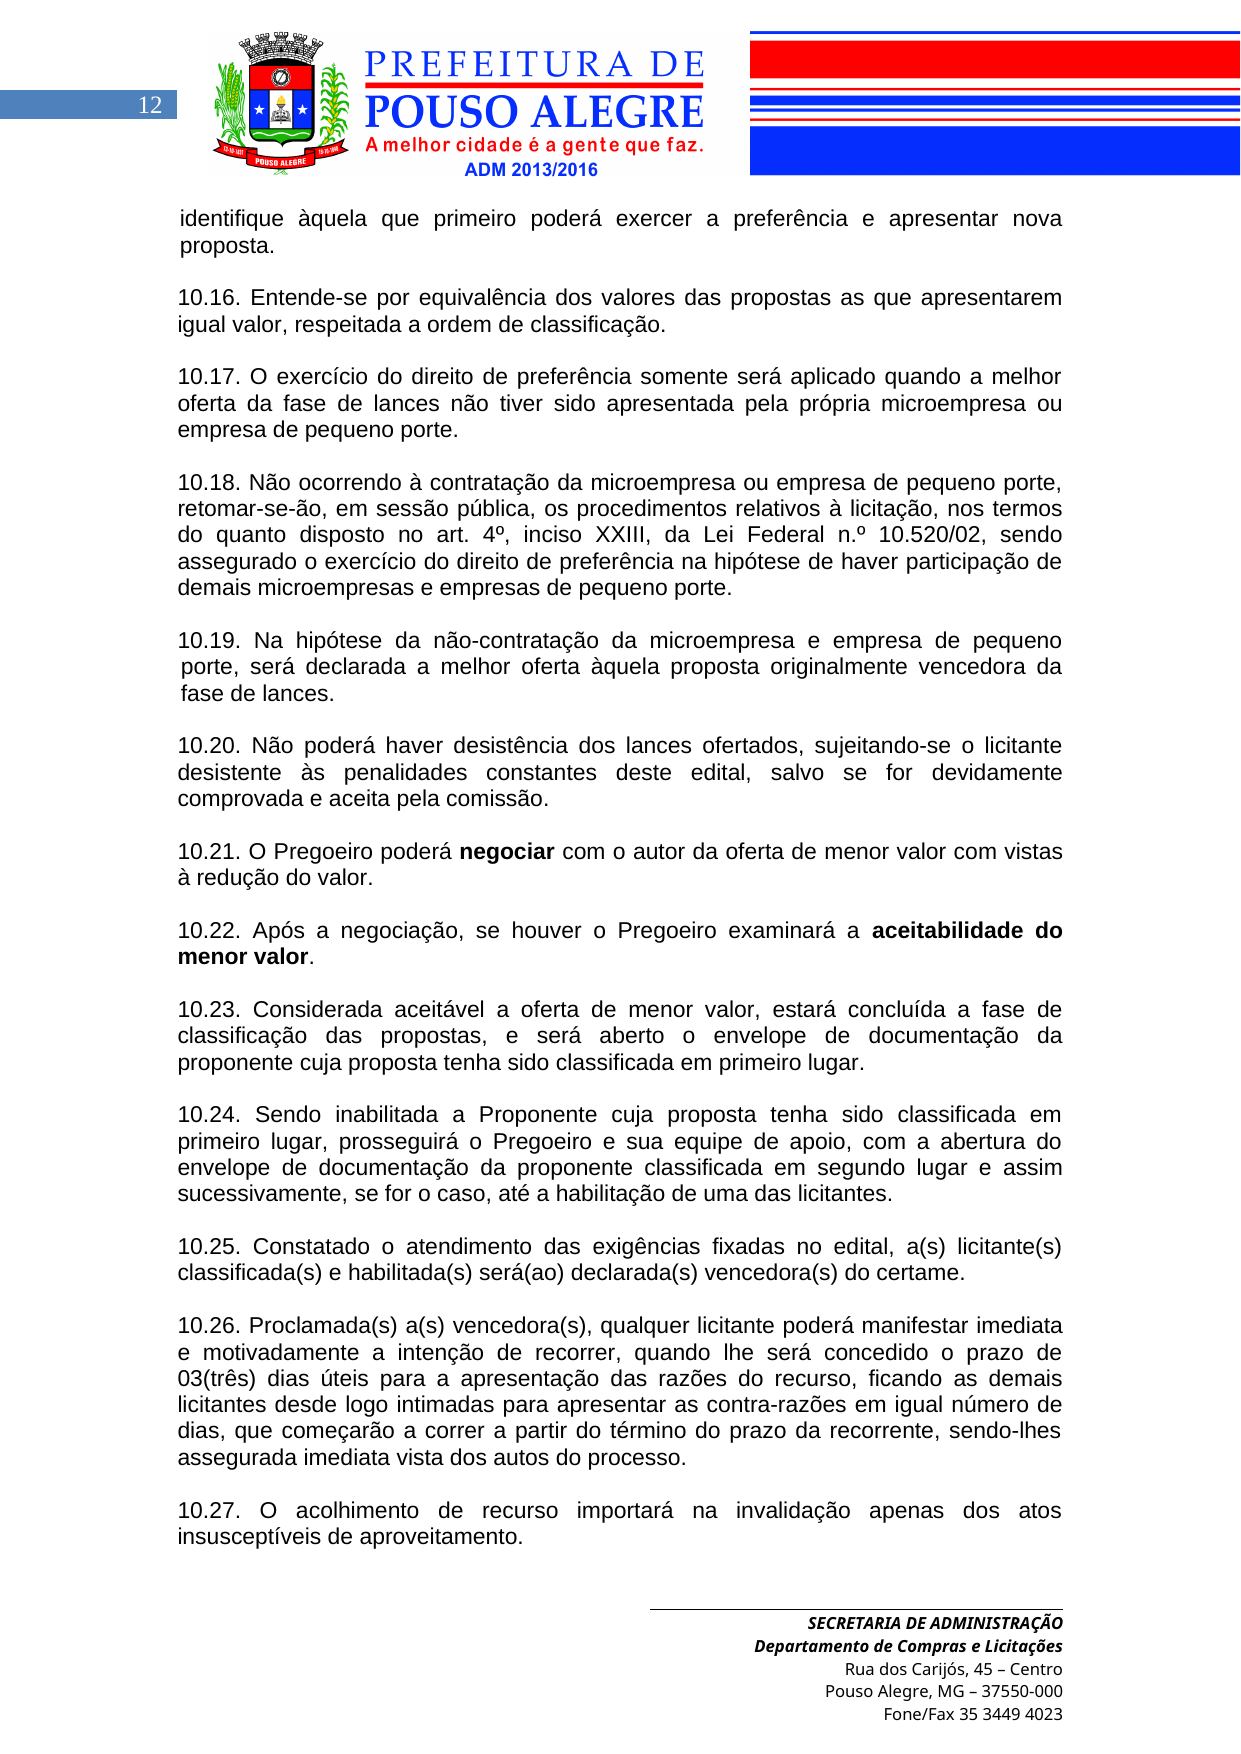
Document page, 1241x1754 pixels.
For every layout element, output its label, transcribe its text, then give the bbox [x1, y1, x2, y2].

text 10.19. Na hipótese da não-contratação da microempresa e empresa de pequeno porte, será declarada a melhor oferta àquela proposta originalmente vencedora da fase de lances. [177, 627, 1063, 706]
text 10.17. O exercício do direito de preferência somente será aplicado quando a melhor oferta da fase de lances não tiver sido apresentada pela própria microempresa ou empresa de pequeno porte. [177, 363, 1063, 442]
text 10.22. Após a negociação, se houver o Pregoeiro examinará a aceitabilidade do menor valor. [177, 917, 1063, 969]
text 10.18. Não ocorrendo à contratação da microempresa ou empresa de pequeno porte, retomar-se-ão, em sessão pública, os procedimentos relativos à licitação, nos termos do quanto disposto no art. 4º, inciso XXIII, da Lei Federal n.º 10.520/02, sendo assegurado o exercício do direito de preferência na hipótese de haver participação de demais microempresas e empresas de pequeno porte. [177, 469, 1063, 601]
text 10.20. Não poderá haver desistência dos lances ofertados, sujeitando-se o licitante desistente às penalidades constantes deste edital, salvo se for devidamente comprovada e aceita pela comissão. [177, 732, 1063, 811]
text 10.25. Constatado o atendimento das exigências fixadas no edital, a(s) licitante(s) classificada(s) e habilitada(s) será(ao) declarada(s) vencedora(s) do certame. [177, 1233, 1063, 1286]
text 10.23. Considerada aceitável a oferta de menor valor, estará concluída a fase de classificação das propostas, e será aberto o envelope de documentação da proponente cuja proposta tenha sido classificada em primeiro lugar. [177, 996, 1063, 1075]
text 10.16. Entende-se por equivalência dos valores das propostas as que apresentarem igual valor, respeitada a ordem de classificação. [177, 284, 1063, 337]
text 10.26. Proclamada(s) a(s) vencedora(s), qualquer licitante poderá manifestar imediata e motivadamente a intenção de recorrer, quando lhe será concedido o prazo de 03(três) dias úteis para a apresentação das razões do recurso, ficando as demais licitantes desde logo intimadas para apresentar as contra-razões em igual número de dias, que começarão a correr a partir do término do prazo da recorrente, sendo-lhes assegurada imediata vista dos autos do processo. [177, 1312, 1063, 1470]
picture [206, 29, 1241, 177]
text 10.21. O Pregoeiro poderá negociar com o autor da oferta de menor valor com vistas à redução do valor. [177, 838, 1063, 890]
text 10.24. Sendo inabilitada a Proponente cuja proposta tenha sido classificada em primeiro lugar, prosseguirá o Pregoeiro e sua equipe de apoio, com a abertura do envelope de documentação da proponente classificada em segundo lugar e assim sucessivamente, se for o caso, até a habilitação de uma das licitantes. [177, 1101, 1063, 1207]
text 10.27. O acolhimento de recurso importará na invalidação apenas dos atos insusceptíveis de aproveitamento. [177, 1497, 1063, 1549]
